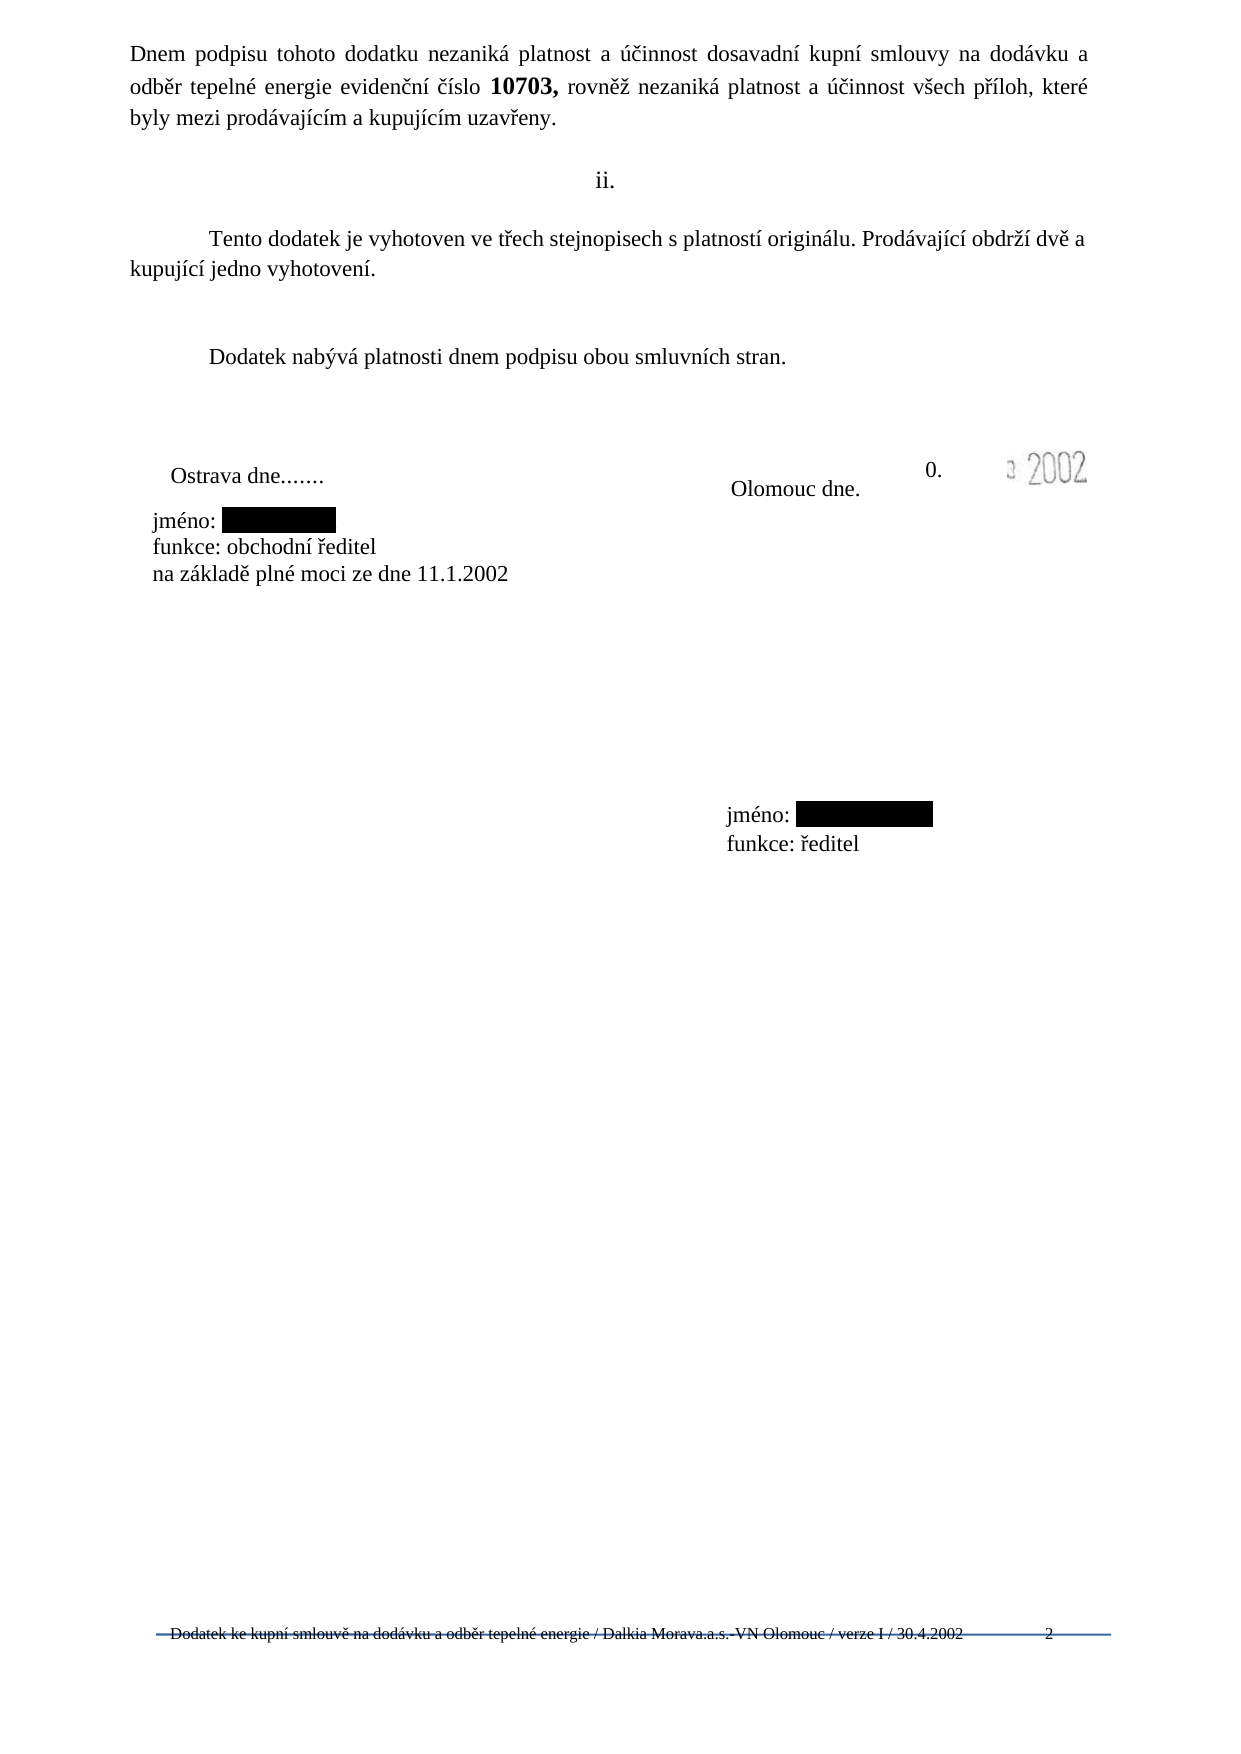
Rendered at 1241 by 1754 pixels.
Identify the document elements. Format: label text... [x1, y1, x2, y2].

text Tento dodatek je vyhotoven ve třech stejnopisech s platností originálu. Prodávající obdrží dvě a kupující jedno vyhotovení. [129, 225, 1089, 281]
picture [1006, 450, 1088, 486]
text Dnem podpisu tohoto dodatku nezaniká platnost a účinnost dosavadní kupní smlouvy na dodávku a odběr tepelné energie evidenční číslo 10703, rovněž nezaniká platnost a účinnost všech příloh, které byly mezi prodávajícím a kupujícím uzavřeny. [129, 40, 1089, 130]
text na základě plné moci ze dne 11.1.2002 [152, 560, 1089, 586]
text Dodatek nabývá platnosti dnem podpisu obou smluvních stran. [129, 343, 1089, 369]
text jméno: xxxxxxxxxx [152, 371, 1089, 533]
text ii. [129, 165, 1081, 194]
text funkce: obchodní ředitel [152, 533, 1089, 560]
